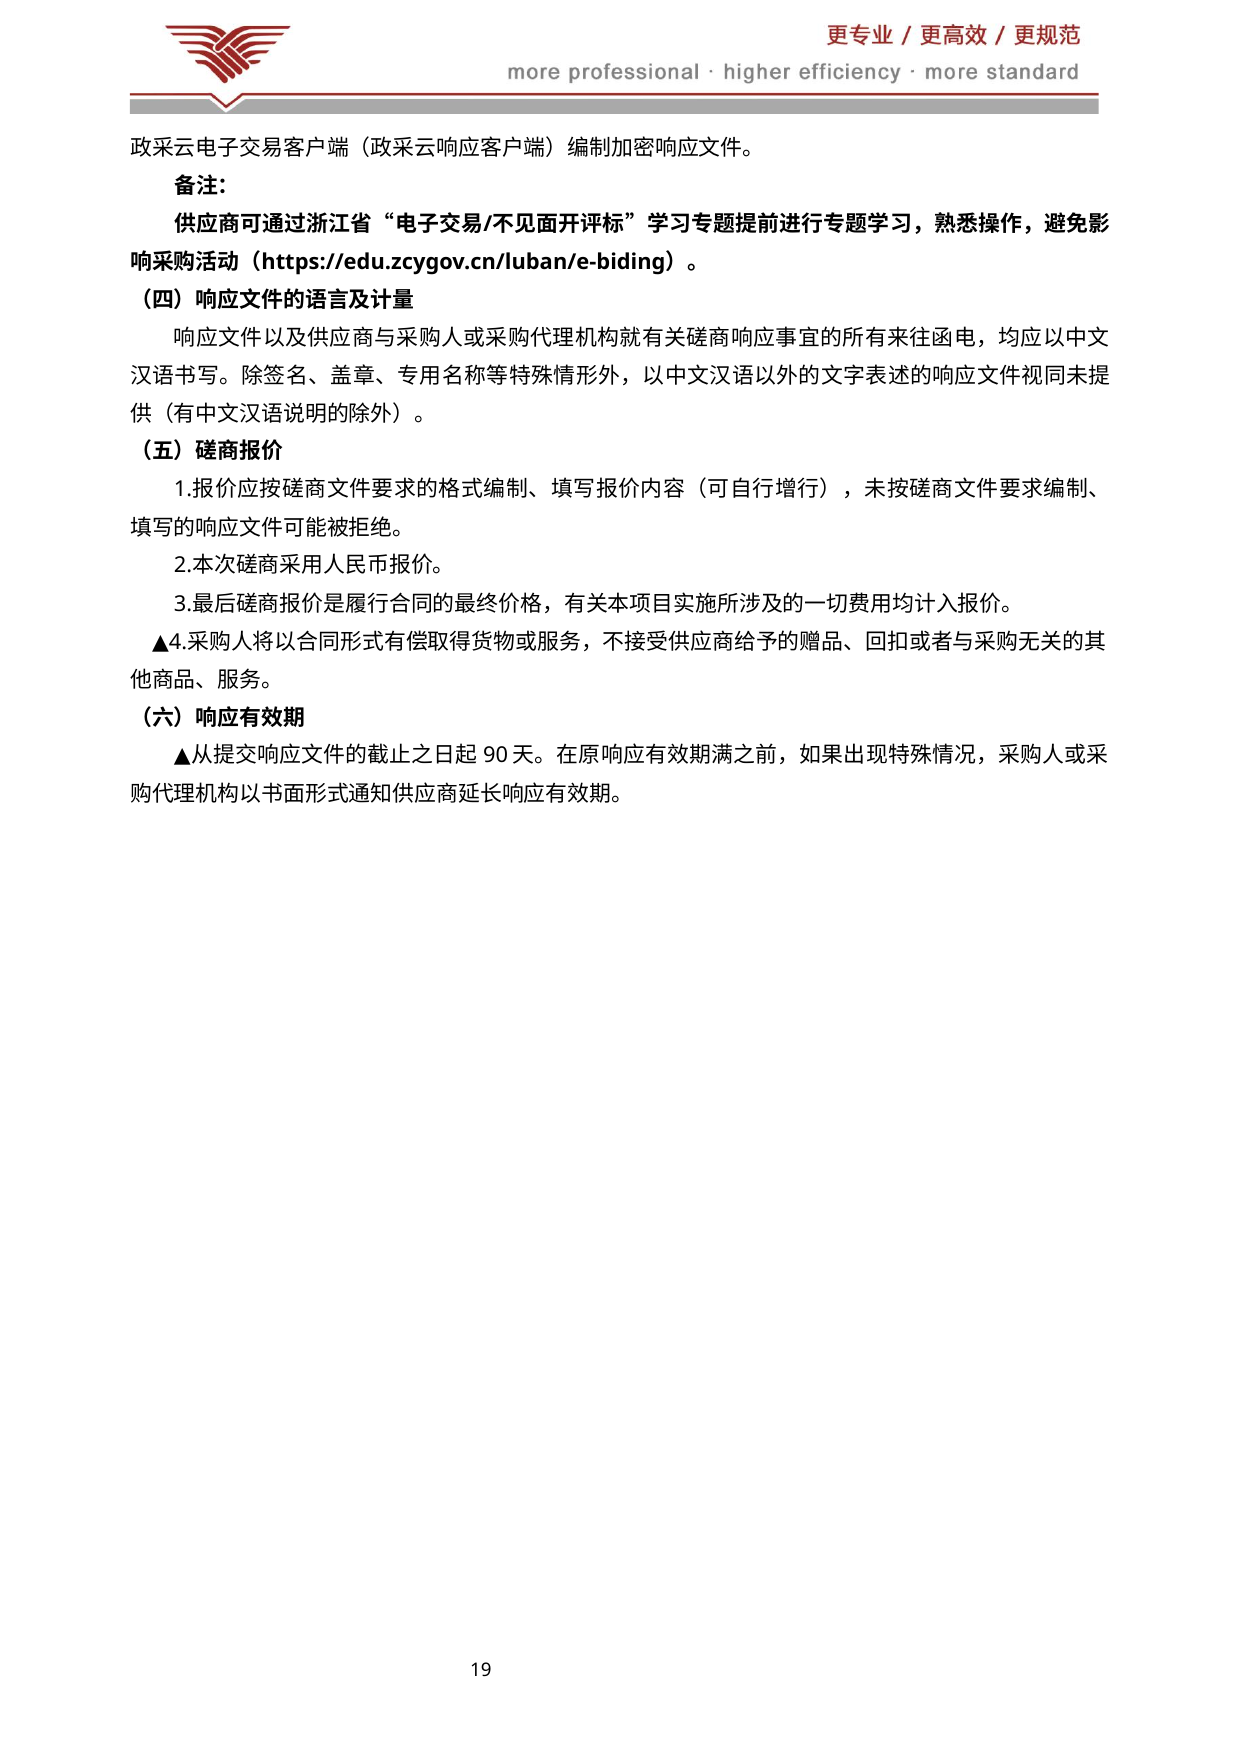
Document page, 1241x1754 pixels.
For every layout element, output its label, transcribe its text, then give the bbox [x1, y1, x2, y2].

picture [129, 2, 1099, 114]
text 1.报价应按磋商文件要求的格式编制、填写报价内容（可自行增行），未按磋商文件要求编制、填写的响应文件可能被拒绝。 [130, 471, 1110, 541]
text 备注： [130, 168, 1110, 199]
text 2.本次磋商采用人民币报价。 [130, 547, 1110, 579]
text 供应商可通过浙江省“电子交易/不见面开评标”学习专题提前进行专题学习，熟悉操作，避免影响采购活动（https://edu.zcygov.cn/luban/e-biding）。 [130, 206, 1110, 276]
text （四）响应文件的语言及计量 [130, 282, 1110, 313]
text （五）磋商报价 [130, 433, 1110, 465]
text 响应文件以及供应商与采购人或采购代理机构就有关磋商响应事宜的所有来往函电，均应以中文汉语书写。除签名、盖章、专用名称等特殊情形外，以中文汉语以外的文字表述的响应文件视同未提供（有中文汉语说明的除外）。 [130, 320, 1110, 427]
text （六）响应有效期 [130, 699, 1110, 731]
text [130, 130, 1110, 162]
text ▲从提交响应文件的截止之日起90天。在原响应有效期满之前，如果出现特殊情况，采购人或采购代理机构以书面形式通知供应商延长响应有效期。 [130, 737, 1110, 807]
text 3.最后磋商报价是履行合同的最终价格，有关本项目实施所涉及的一切费用均计入报价。 [130, 586, 1110, 617]
text ▲4.采购人将以合同形式有偿取得货物或服务，不接受供应商给予的赠品、回扣或者与采购无关的其他商品、服务。 [130, 624, 1110, 693]
